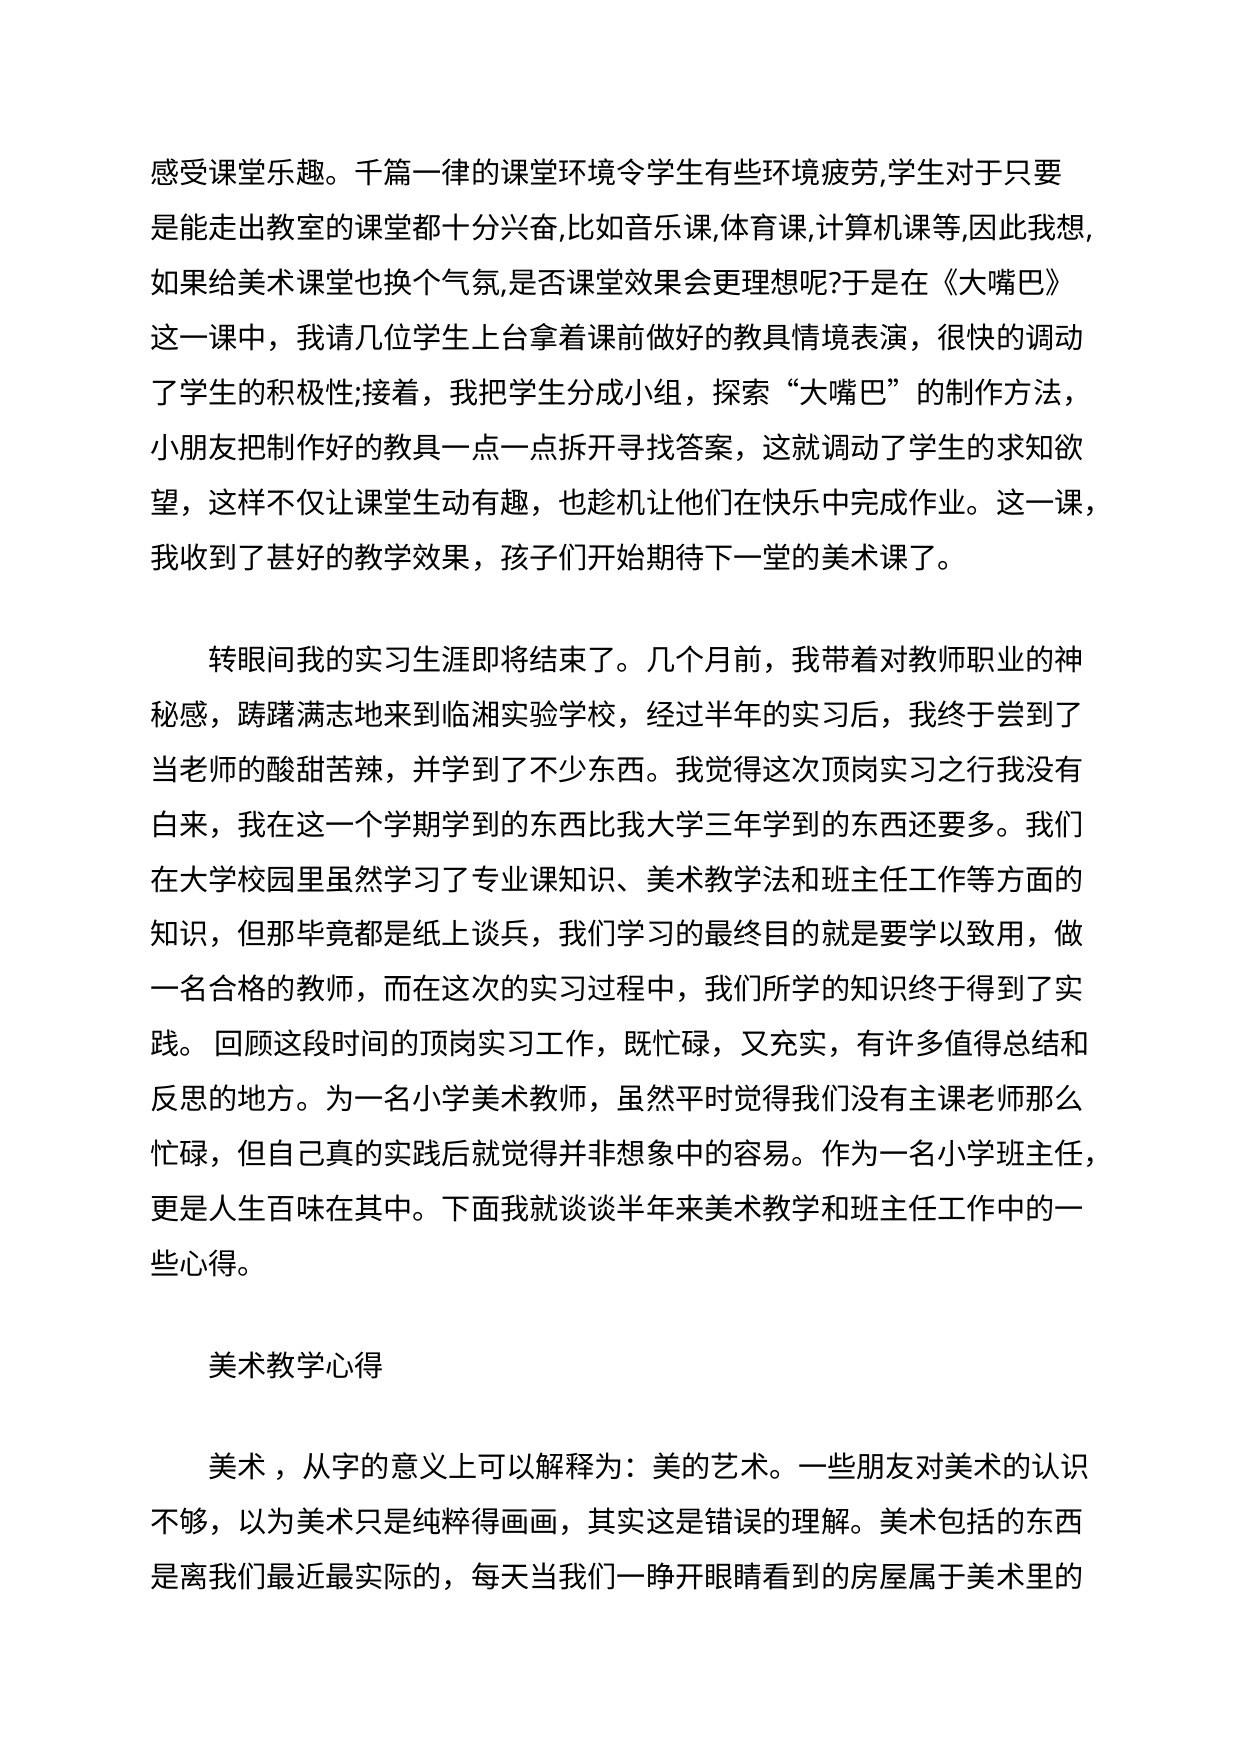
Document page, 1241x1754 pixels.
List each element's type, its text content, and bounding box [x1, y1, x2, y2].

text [150, 1444, 1090, 1596]
text 转眼间我的实习生涯即将结束了。几个月前，我带着对教师职业的神秘感，踌躇满志地来到临湘实验学校，经过半年的实习后，我终于尝到了当老师的酸甜苦辣，并学到了不少东西。我觉得这次顶岗实习之行我没有白来，我在这一个学期学到的东西比我大学三年学到的东西还要多。我们在大学校园里虽然学习了专业课知识、美术教学法和班主任工作等方面的知识，但那毕竟都是纸上谈兵，我们学习的最终目的就是要学以致用，做一名合格的教师，而在这次的实习过程中，我们所学的知识终于得到了实践。 回顾这段时间的顶岗实习工作，既忙碌，又充实，有许多值得总结和反思的地方。为一名小学美术教师，虽然平时觉得我们没有主课老师那么忙碌，但自己真的实践后就觉得并非想象中的容易。作为一名小学班主任，更是人生百味在其中。下面我就谈谈半年来美术教学和班主任工作中的一些心得。 [150, 636, 1090, 1283]
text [150, 150, 1090, 577]
text 美术教学心得 [150, 1342, 1090, 1384]
